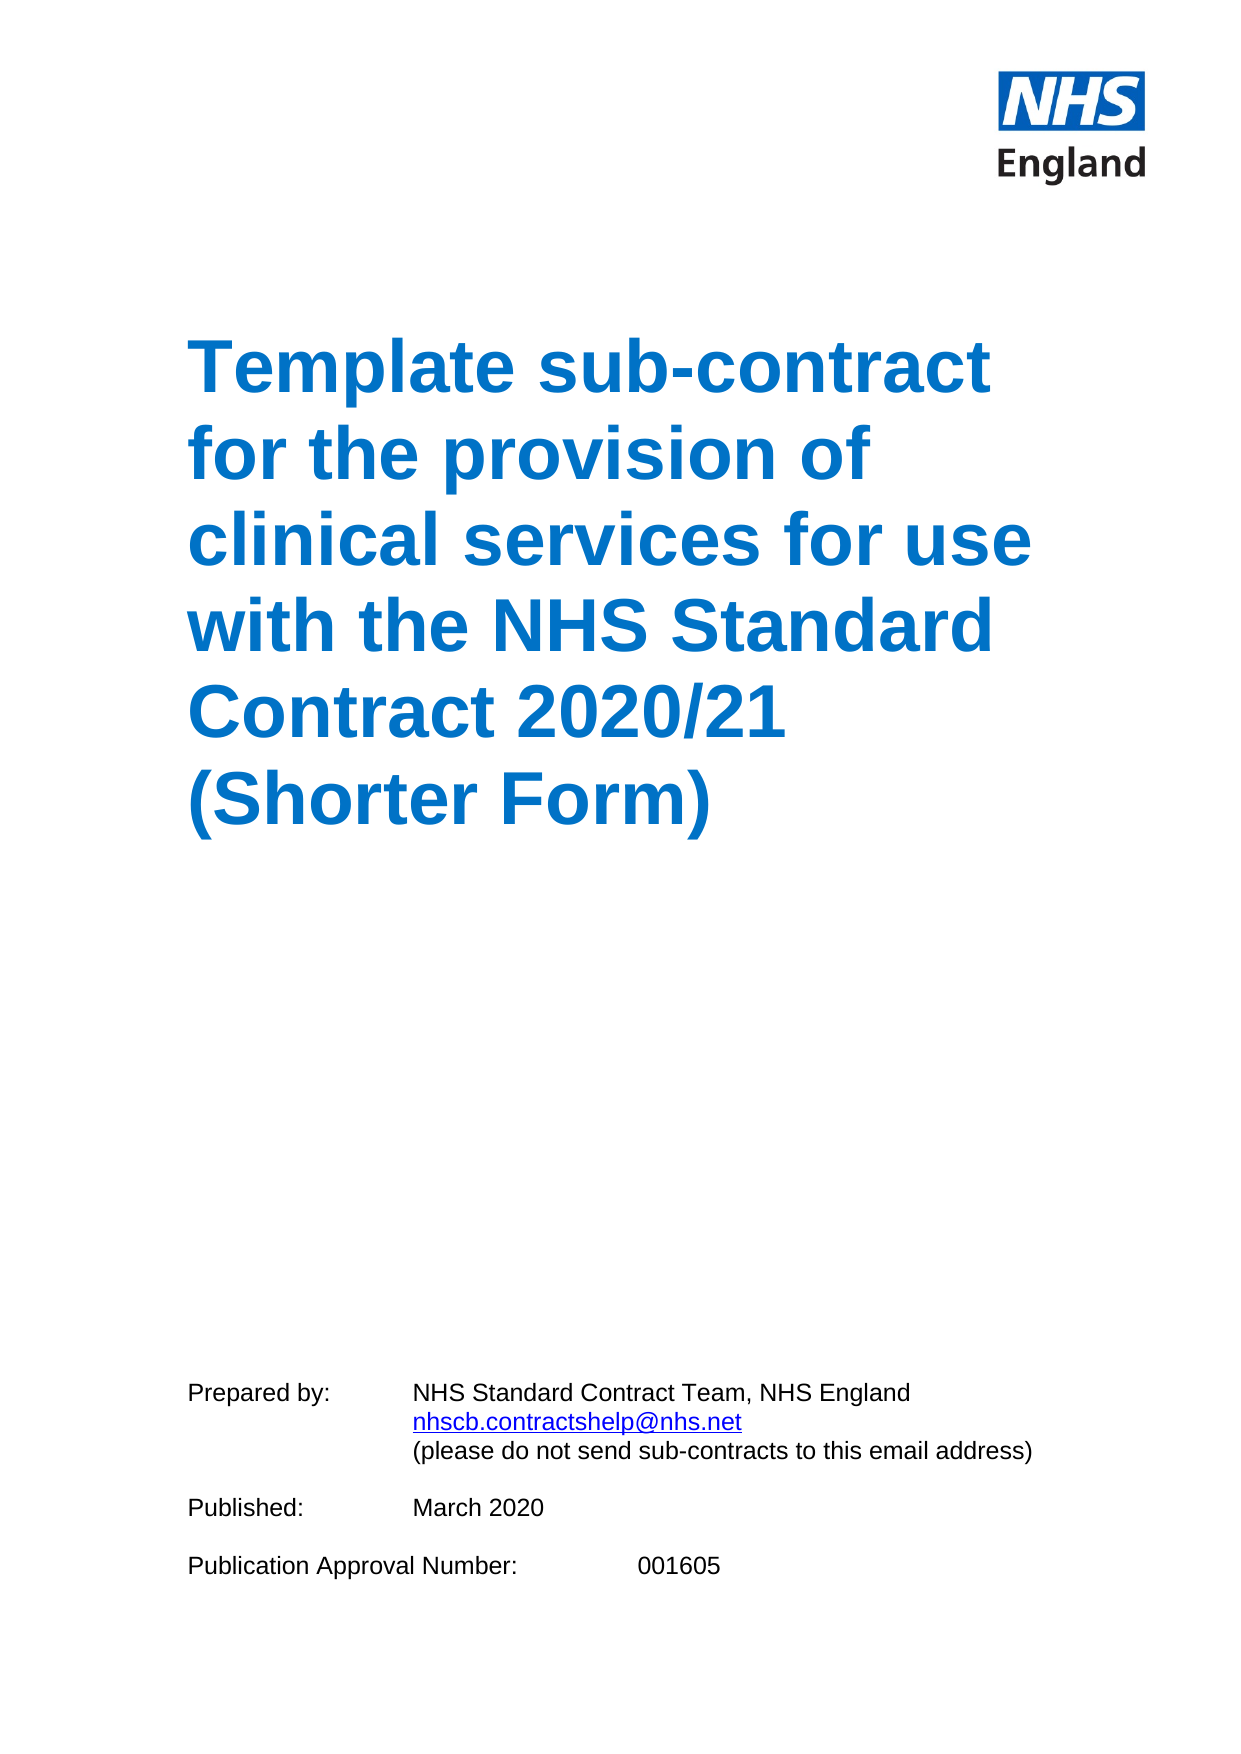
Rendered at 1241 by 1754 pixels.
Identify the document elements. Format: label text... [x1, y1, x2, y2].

text (please do not send sub-contracts to this email address) [187, 1436, 1053, 1464]
text Prepared by: NHS Standard Contract Team, NHS England [187, 1378, 1053, 1407]
text Publication Approval Number: 001605 [187, 1551, 1053, 1579]
text Published: March 2020 [187, 1493, 1053, 1522]
text Template sub-contract for the provision of clinical services for use with the NHS Standard Contract 2020/21 (Shorter Form) [187, 322, 1053, 840]
text nhscb.contractshelp@nhs.net [187, 1407, 1053, 1436]
picture [983, 57, 1155, 192]
